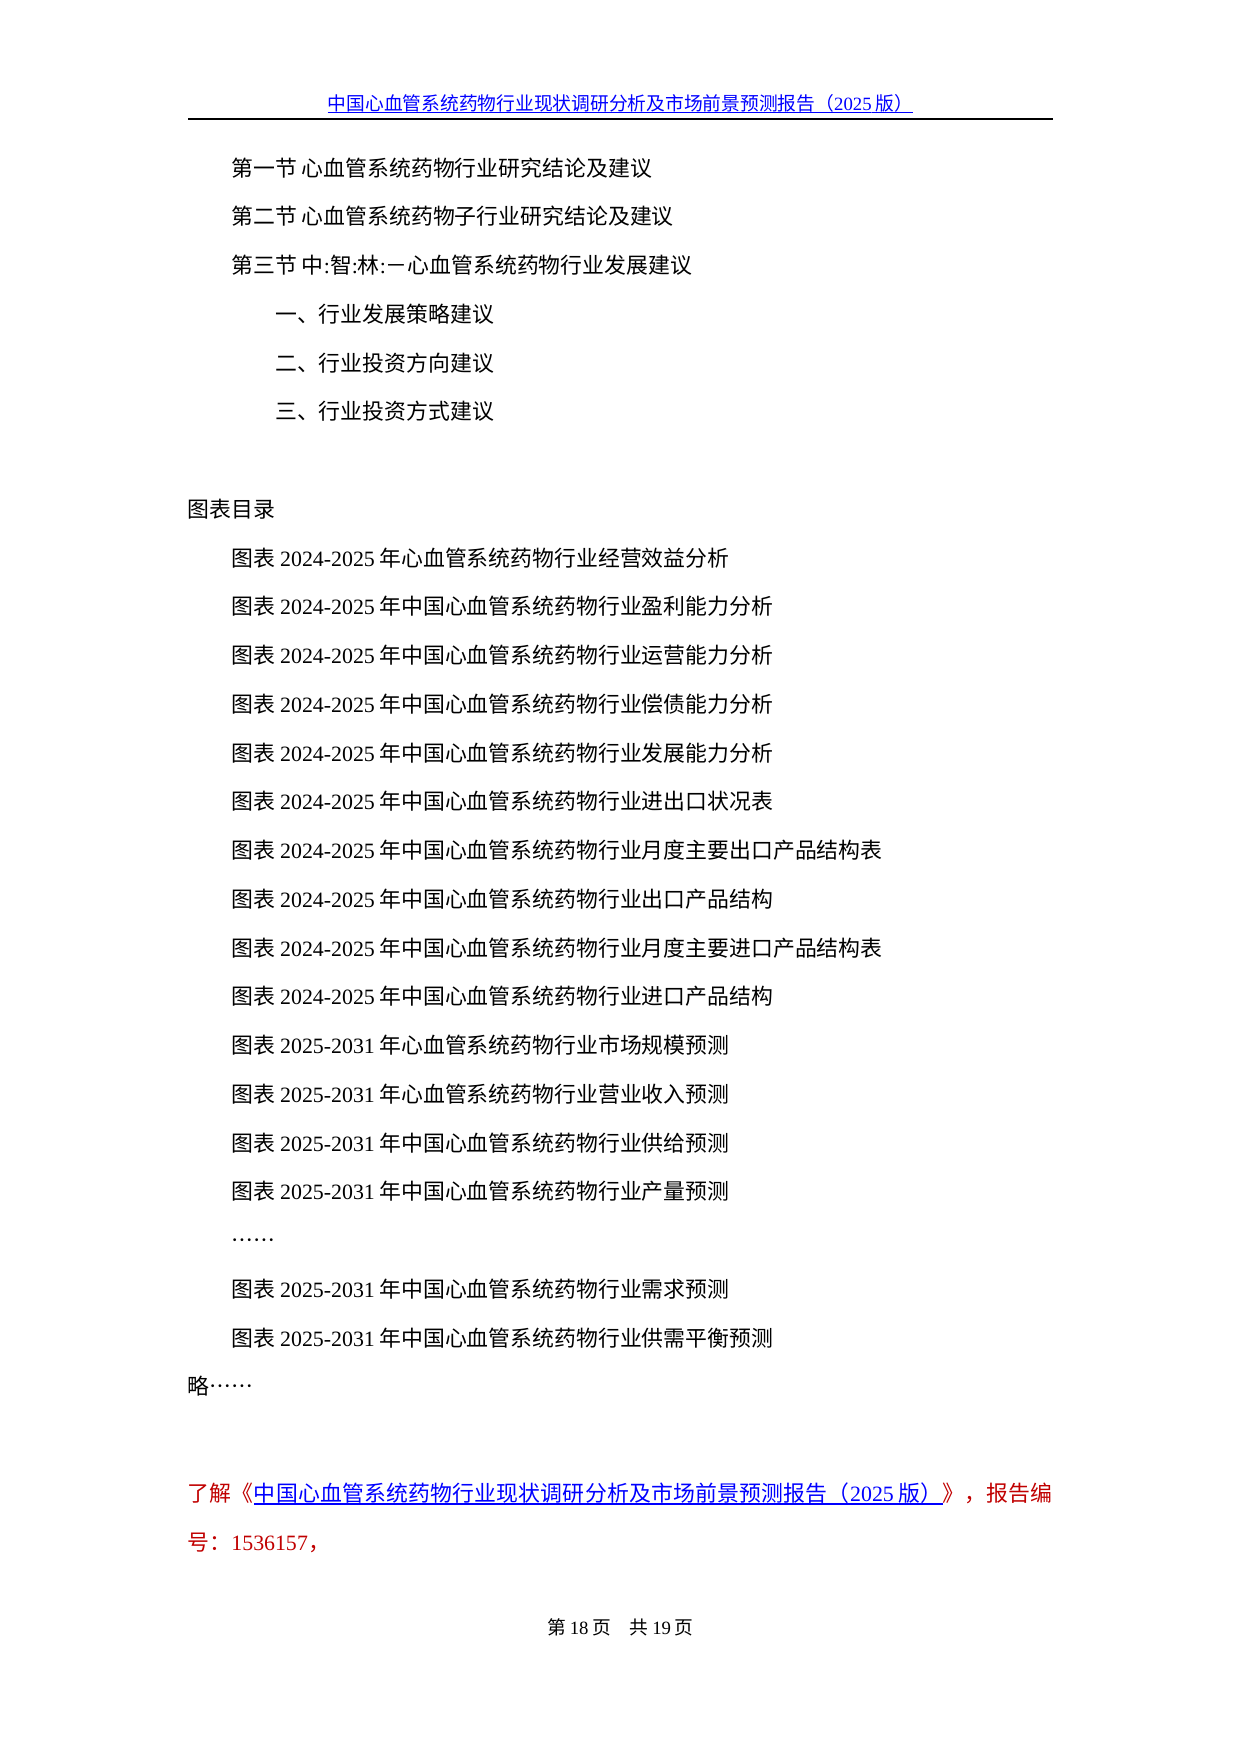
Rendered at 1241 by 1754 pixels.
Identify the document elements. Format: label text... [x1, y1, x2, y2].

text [187, 150, 1053, 1401]
text 了解《中国心血管系统药物行业现状调研分析及市场前景预测报告（2025版）》，报告编号：1536157， [187, 1475, 1053, 1557]
